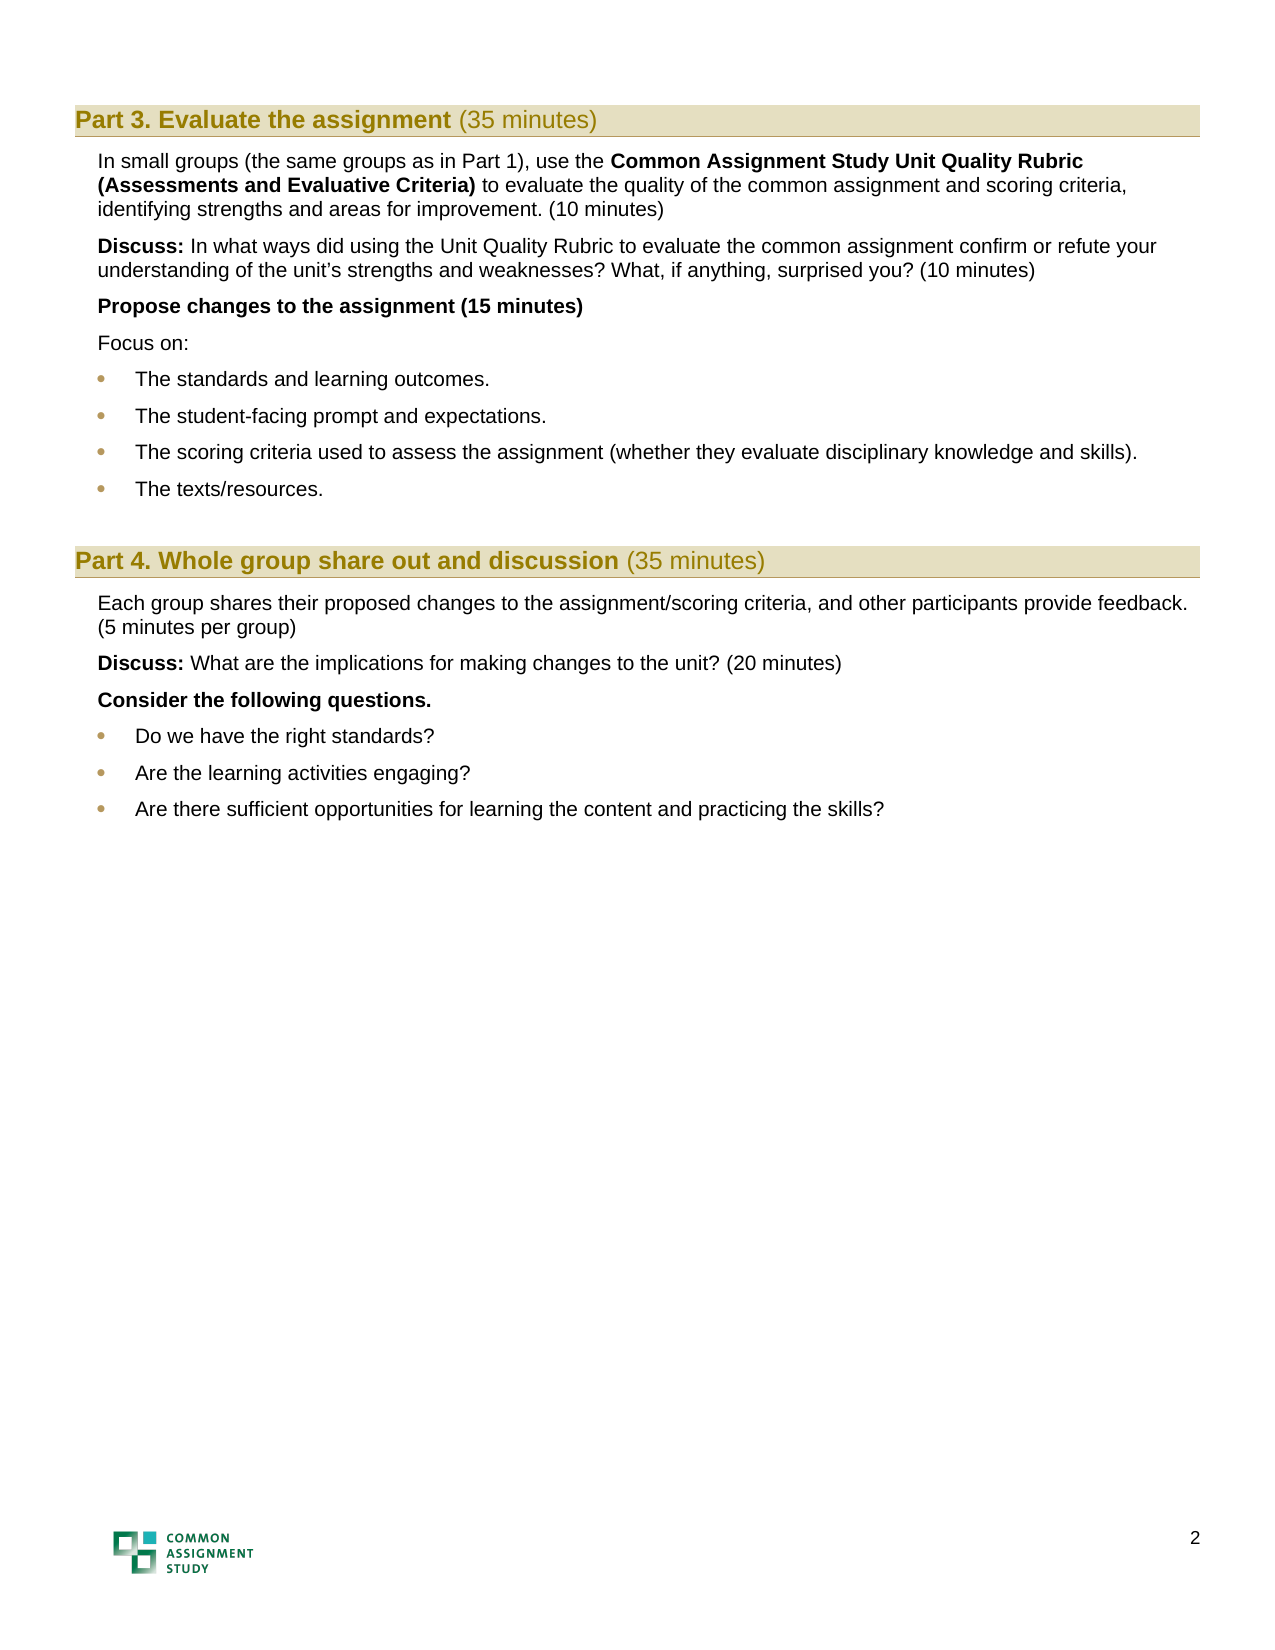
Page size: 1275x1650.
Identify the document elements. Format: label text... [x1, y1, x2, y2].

text In small groups (the same groups as in Part 1), use the Common Assignment Study Unit Quality Rubric (Assessments and Evaluative Criteria) to evaluate the quality of the common assignment and scoring criteria, identifying strengths and areas for improvement. (10 minutes) [97, 149, 1200, 221]
text Focus on: [97, 331, 1200, 354]
text Part 3. Evaluate the assignment (35 minutes) [75, 105, 1200, 136]
text Each group shares their proposed changes to the assignment/scoring criteria, and other participants provide feedback. (5 minutes per group) [97, 591, 1200, 639]
text Propose changes to the assignment (15 minutes) [75, 294, 1200, 318]
text The standards and learning outcomes. [97, 367, 1200, 391]
text Are the learning activities engaging? [97, 761, 1200, 785]
text Consider the following questions. [97, 688, 1200, 712]
text Are there sufficient opportunities for learning the content and practicing the skills? [97, 797, 1200, 821]
picture [109, 1524, 260, 1581]
text The texts/resources. [97, 477, 1200, 501]
text Do we have the right standards? [97, 724, 1200, 748]
text The student-facing prompt and expectations. [97, 404, 1200, 428]
text Part 4. Whole group share out and discussion (35 minutes) [75, 546, 1200, 577]
text Discuss: What are the implications for making changes to the unit? (20 minutes) [97, 651, 1200, 675]
text The scoring criteria used to assess the assignment (whether they evaluate disciplinary knowledge and skills). [97, 440, 1200, 464]
text Discuss: In what ways did using the Unit Quality Rubric to evaluate the common assignment confirm or refute your understanding of the unit’s strengths and weaknesses? What, if anything, surprised you? (10 minutes) [97, 234, 1200, 282]
